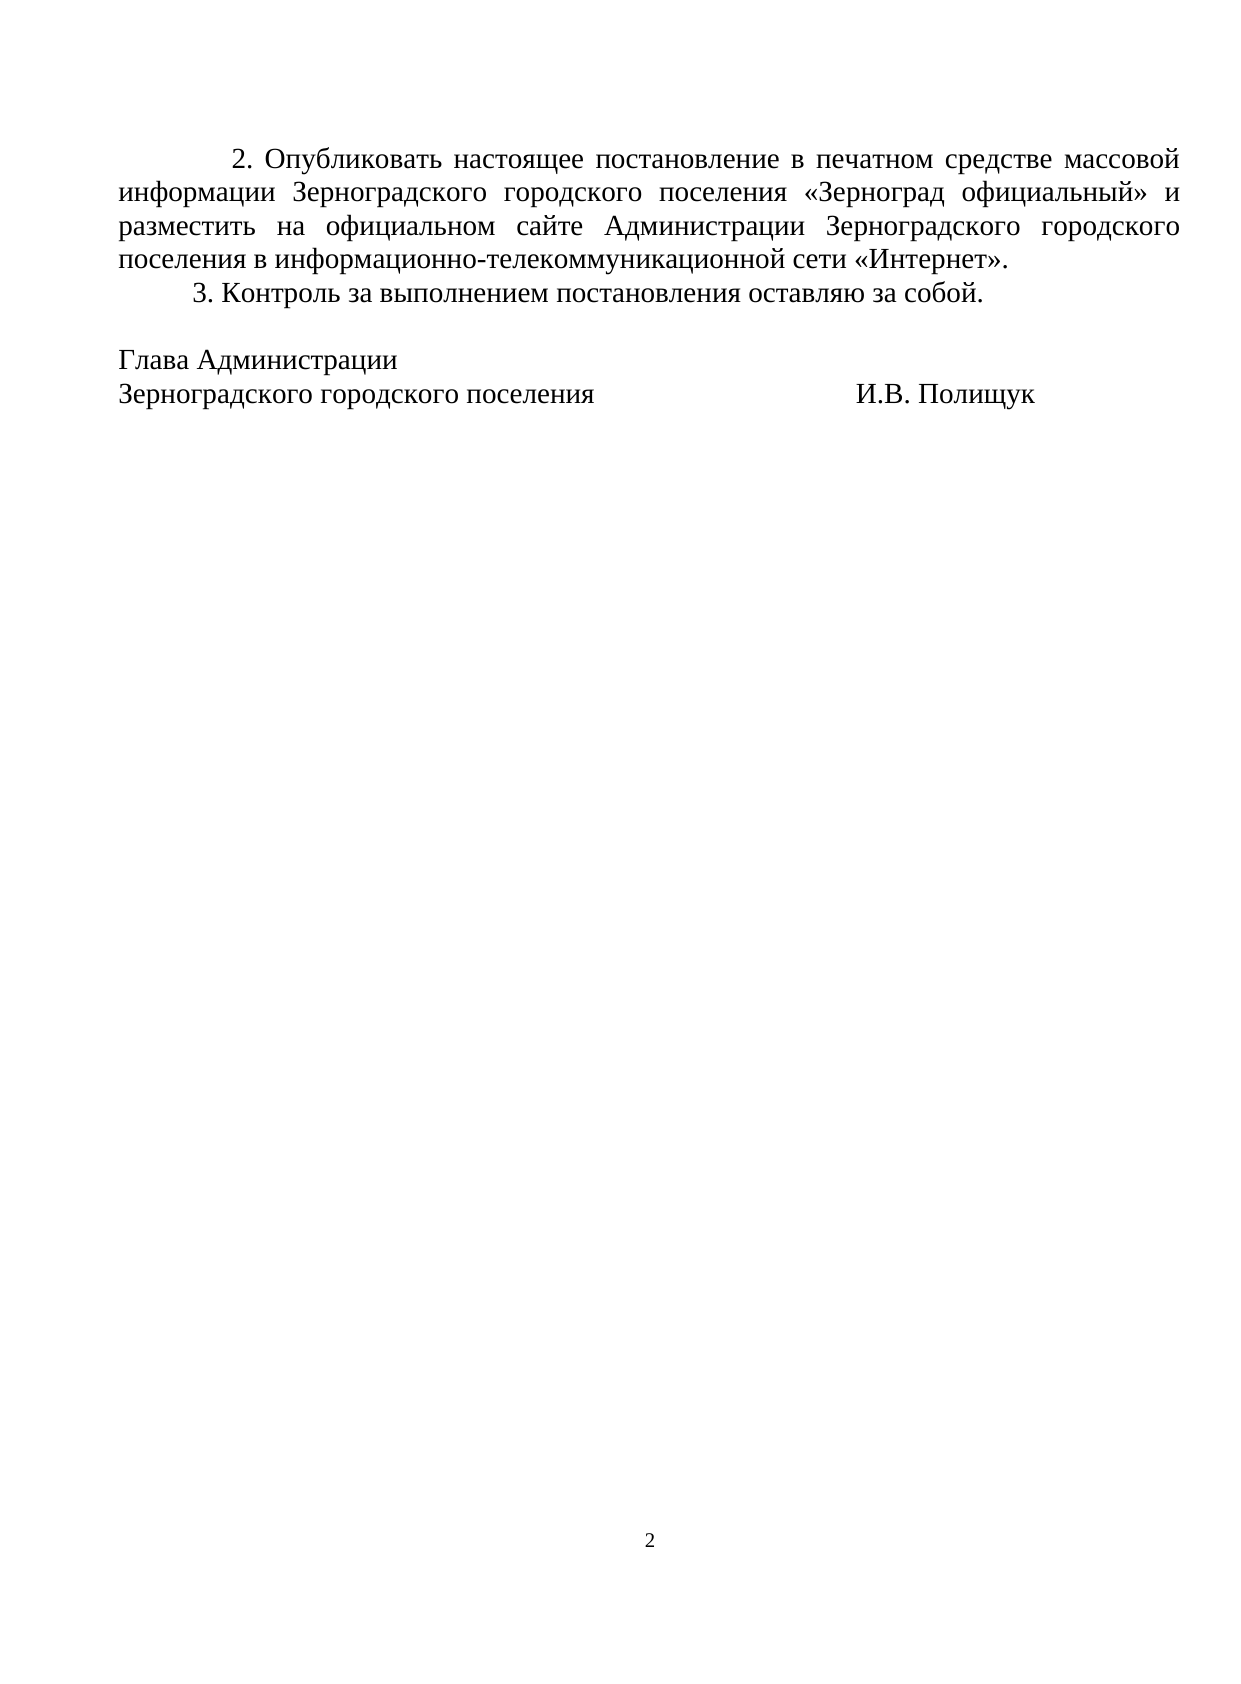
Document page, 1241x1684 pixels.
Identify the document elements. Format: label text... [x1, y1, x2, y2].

text 3. Контроль за выполнением постановления оставляю за собой. [156, 275, 1181, 309]
list 2. Опубликовать настоящее постановление в печатном средстве массовой информации Зерноградского городского поселения «Зерноград официальный» и разместить на официальном сайте Администрации Зерноградского городского поселения в информационно-телекоммуникационной сети «Интернет». [118, 141, 1181, 275]
text Глава Администрации [118, 342, 1181, 376]
text Зерноградского городского поселения И.В. Полищук [118, 376, 1181, 409]
